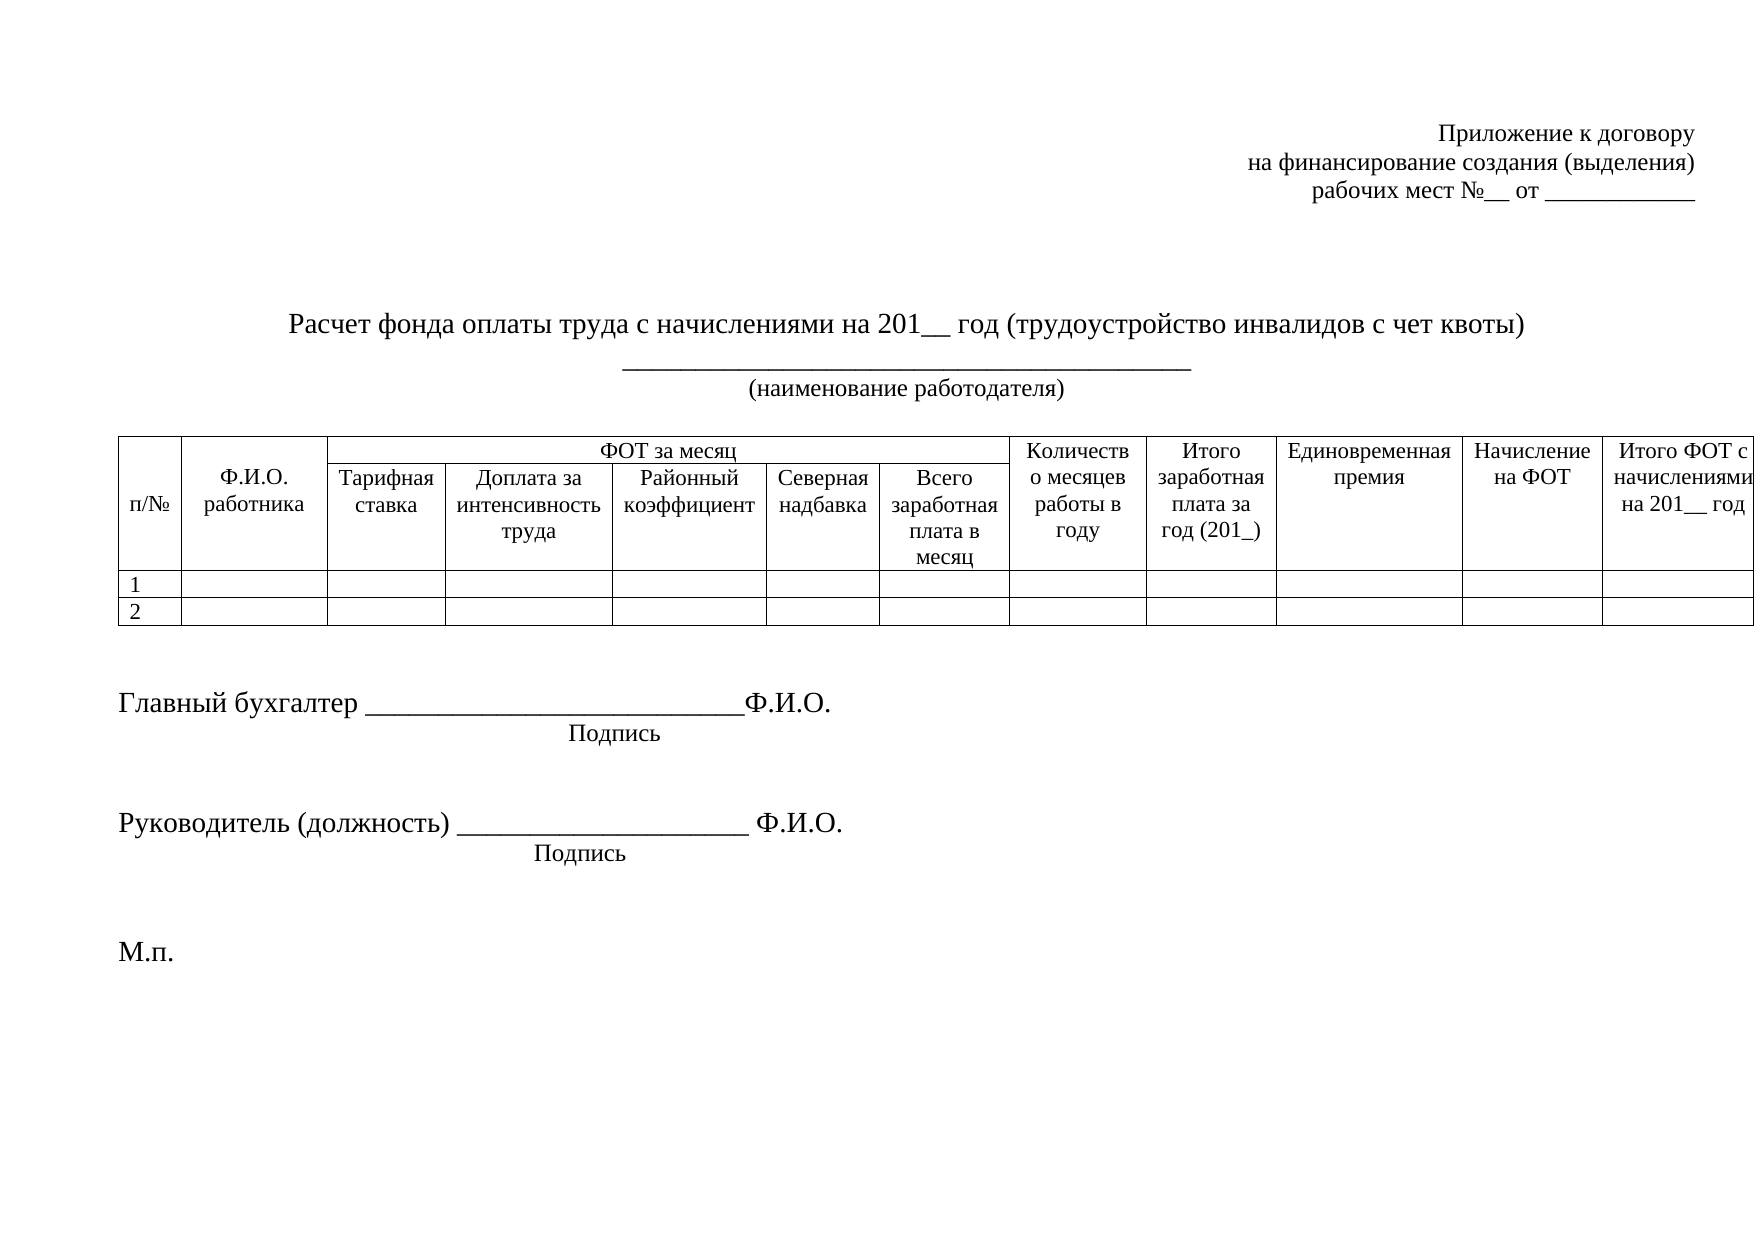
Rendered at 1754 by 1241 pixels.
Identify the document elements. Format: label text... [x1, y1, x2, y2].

table_cell [1463, 598, 1602, 624]
table_cell [767, 571, 879, 597]
table_header Количество месяцев работы в году [1010, 437, 1146, 570]
table_header ФОТ за месяц [328, 437, 1009, 463]
text Подпись [118, 718, 1695, 747]
table_cell Доплата за интенсивность труда [446, 464, 612, 570]
table_cell [446, 571, 612, 597]
table_cell [1463, 571, 1602, 597]
text рабочих мест №__ от ____________ [118, 176, 1695, 204]
table_cell [1010, 571, 1146, 597]
table_cell 1 [119, 571, 181, 597]
table_cell [328, 598, 445, 624]
table_cell [1010, 598, 1146, 624]
table_header Единовременная премия [1277, 437, 1462, 570]
text М.п. [118, 934, 1695, 968]
text Главный бухгалтер __________________________Ф.И.О. [118, 685, 1695, 718]
text (наименование работодателя) [118, 373, 1695, 402]
table_header Начисление на ФОТ [1463, 437, 1602, 570]
table_cell Всего заработная плата в месяц [880, 464, 1009, 570]
table_cell [1277, 598, 1462, 624]
table_cell [1603, 571, 1753, 597]
text Приложение к договору [118, 118, 1695, 147]
table_cell [613, 598, 766, 624]
table_cell [880, 598, 1009, 624]
text Расчет фонда оплаты труда с начислениями на 201__ год (трудоустройство инвалидов с чет квоты) [118, 306, 1695, 340]
table_cell [1147, 571, 1276, 597]
table_cell [182, 571, 327, 597]
table_cell [1277, 571, 1462, 597]
table_cell Районный коэффициент [613, 464, 766, 570]
table_header Итого заработная плата за год (201_) [1147, 437, 1276, 570]
table_cell Северная надбавка [767, 464, 879, 570]
text на финансирование создания (выделения) [118, 147, 1695, 176]
table_header п/№ [119, 437, 181, 570]
text Подпись [118, 838, 1695, 867]
table_header Ф.И.О. работника [182, 437, 327, 570]
table_cell [880, 571, 1009, 597]
text _______________________________________ [118, 340, 1695, 373]
table_cell [328, 571, 445, 597]
table_cell [182, 598, 327, 624]
table_cell [446, 598, 612, 624]
table_cell [613, 571, 766, 597]
table_cell [767, 598, 879, 624]
table_cell [1603, 598, 1753, 624]
table_cell [1147, 598, 1276, 624]
text Руководитель (должность) ____________________ Ф.И.О. [118, 805, 1695, 838]
table_cell 2 [119, 598, 181, 624]
table_header Итого ФОТ с начислениями на 201__ год [1603, 437, 1753, 570]
table_cell Тарифная ставка [328, 464, 445, 570]
